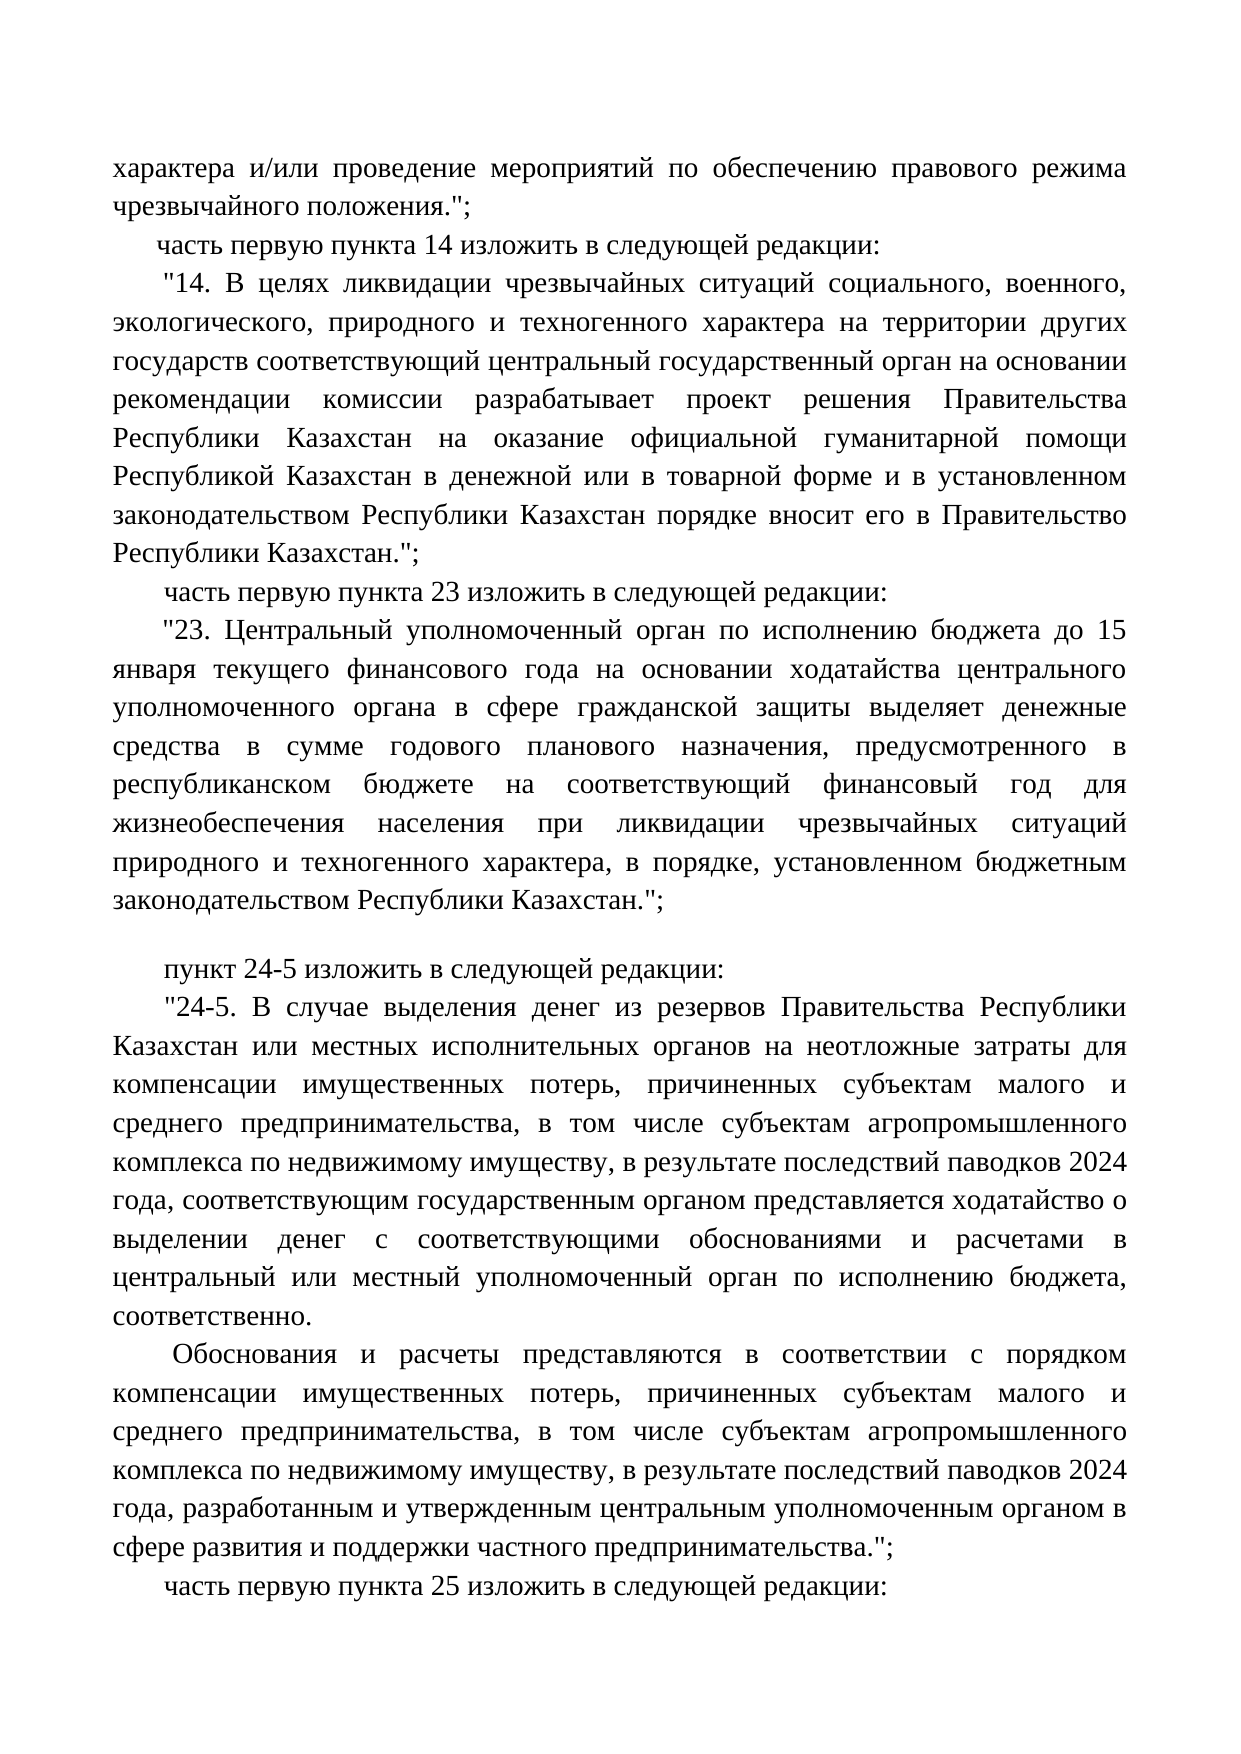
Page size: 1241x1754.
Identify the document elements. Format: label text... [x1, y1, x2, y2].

text "23. Центральный уполномоченный орган по исполнению бюджета до 15 января текущего финансового года на основании ходатайства центрального уполномоченного органа в сфере гражданской защиты выделяет денежные средства в сумме годового планового назначения, предусмотренного в республиканском бюджете на соответствующий финансовый год для жизнеобеспечения населения при ликвидации чрезвычайных ситуаций природного и техногенного характера, в порядке, установленном бюджетным законодательством Республики Казахстан."; [112, 612, 1128, 916]
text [112, 150, 1128, 222]
text часть первую пункта 23 изложить в следующей редакции: [112, 574, 1128, 607]
text "14. В целях ликвидации чрезвычайных ситуаций социального, военного, экологического, природного и техногенного характера на территории других государств соответствующий центральный государственный орган на основании рекомендации комиссии разрабатывает проект решения Правительства Республики Казахстан на оказание официальной гуманитарной помощи Республикой Казахстан в денежной или в товарной форме и в установленном законодательством Республики Казахстан порядке вносит его в Правительство Республики Казахстан."; [112, 266, 1128, 569]
text пункт 24-5 изложить в следующей редакции: [112, 951, 1128, 984]
text часть первую пункта 25 изложить в следующей редакции: [112, 1568, 1128, 1601]
text Обоснования и расчеты представляются в соответствии с порядком компенсации имущественных потерь, причиненных субъектам малого и среднего предпринимательства, в том числе субъектам агропромышленного комплекса по недвижимому имуществу, в результате последствий паводков 2024 года, разработанным и утвержденным центральным уполномоченным органом в сфере развития и поддержки частного предпринимательства."; [112, 1336, 1128, 1563]
text часть первую пункта 14 изложить в следующей редакции: [112, 227, 1128, 261]
text "24-5. В случае выделения денег из резервов Правительства Республики Казахстан или местных исполнительных органов на неотложные затраты для компенсации имущественных потерь, причиненных субъектам малого и среднего предпринимательства, в том числе субъектам агропромышленного комплекса по недвижимому имуществу, в результате последствий паводков 2024 года, соответствующим государственным органом представляется ходатайство о выделении денег с соответствующими обоснованиями и расчетами в центральный или местный уполномоченный орган по исполнению бюджета, соответственно. [112, 989, 1128, 1331]
